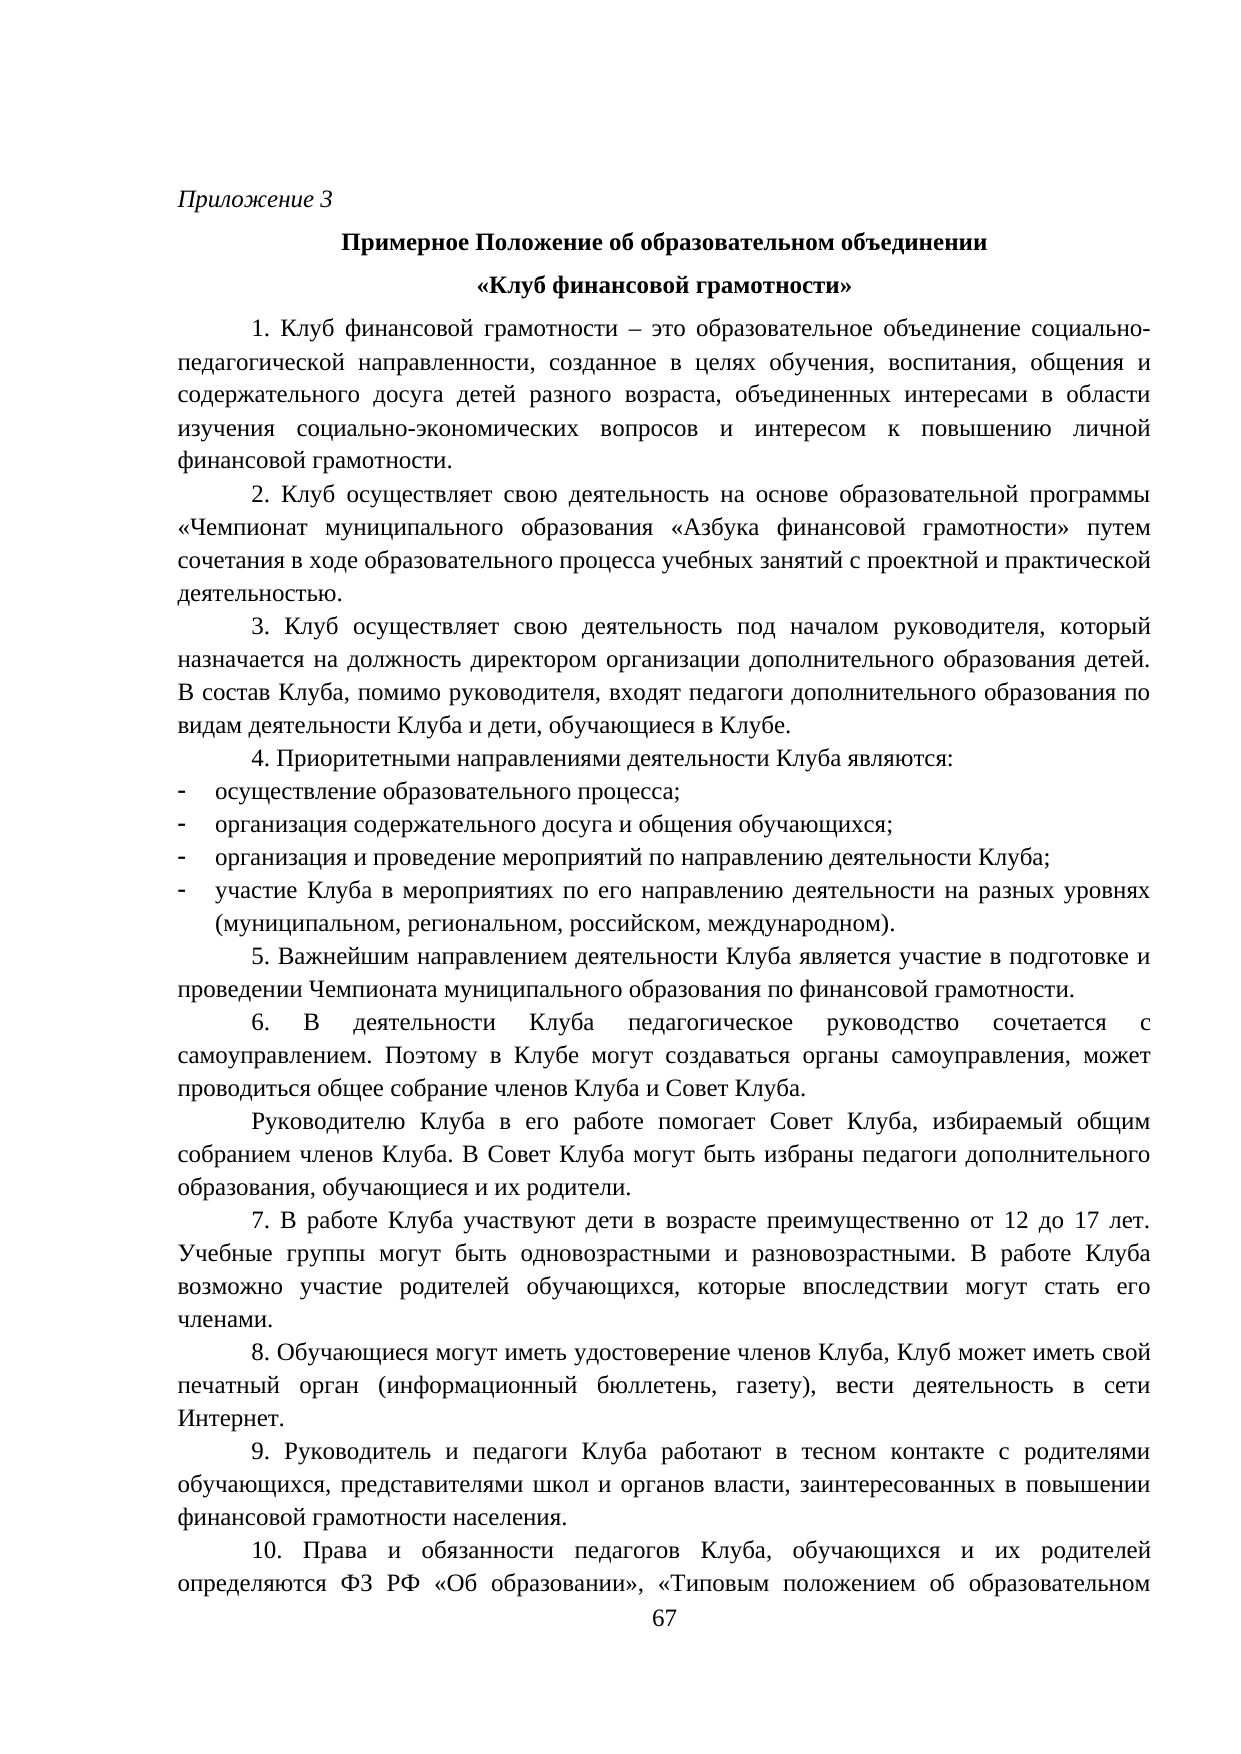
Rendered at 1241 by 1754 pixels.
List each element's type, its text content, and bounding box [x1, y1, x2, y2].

text 5. Важнейшим направлением деятельности Клуба является участие в подготовке и проведении Чемпионата муниципального образования по финансовой грамотности. [177, 941, 1152, 1003]
text Примерное Положение об образовательном объединении [177, 227, 1152, 256]
text 7. В работе Клуба участвуют дети в возрасте преимущественно от 12 до 17 лет. Учебные группы могут быть одновозрастными и разновозрастными. В работе Клуба возможно участие родителей обучающихся, которые впоследствии могут стать его членами. [177, 1205, 1152, 1333]
text Приложение 3 [177, 184, 1152, 213]
text «Клуб финансовой грамотности» [177, 270, 1152, 299]
text 3. Клуб осуществляет свою деятельность под началом руководителя, который назначается на должность директором организации дополнительного образования детей. В состав Клуба, помимо руководителя, входят педагоги дополнительного образования по видам деятельности Клуба и дети, обучающиеся в Клубе. [177, 611, 1152, 738]
list организация и проведение мероприятий по направлению деятельности Клуба; [177, 842, 1152, 871]
list организация содержательного досуга и общения обучающихся; [177, 809, 1152, 838]
text 9. Руководитель и педагоги Клуба работают в тесном контакте с родителями обучающихся, представителями школ и органов власти, заинтересованных в повышении финансовой грамотности населения. [177, 1436, 1152, 1531]
text 4. Приоритетными направлениями деятельности Клуба являются: [177, 743, 1152, 772]
text 2. Клуб осуществляет свою деятельность на основе образовательной программы «Чемпионат муниципального образования «Азбука финансовой грамотности» путем сочетания в ходе образовательного процесса учебных занятий с проектной и практической деятельностью. [177, 479, 1152, 606]
list осуществление образовательного процесса; [177, 776, 1152, 804]
text Руководителю Клуба в его работе помогает Совет Клуба, избираемый общим собранием членов Клуба. В Совет Клуба могут быть избраны педагоги дополнительного образования, обучающиеся и их родители. [177, 1106, 1152, 1201]
text 1. Клуб финансовой грамотности – это образовательное объединение социально-педагогической направленности, созданное в целях обучения, воспитания, общения и содержательного досуга детей разного возраста, объединенных интересами в области изучения социально-экономических вопросов и интересом к повышению личной финансовой грамотности. [177, 313, 1152, 474]
text 8. Обучающиеся могут иметь удостоверение членов Клуба, Клуб может иметь свой печатный орган (информационный бюллетень, газету), вести деятельность в сети Интернет. [177, 1337, 1152, 1432]
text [177, 1535, 1152, 1597]
text 6. В деятельности Клуба педагогическое руководство сочетается с самоуправлением. Поэтому в Клубе могут создаваться органы самоуправления, может проводиться общее собрание членов Клуба и Совет Клуба. [177, 1007, 1152, 1102]
list участие Клуба в мероприятиях по его направлению деятельности на разных уровнях (муниципальном, региональном, российском, международном). [177, 875, 1152, 937]
